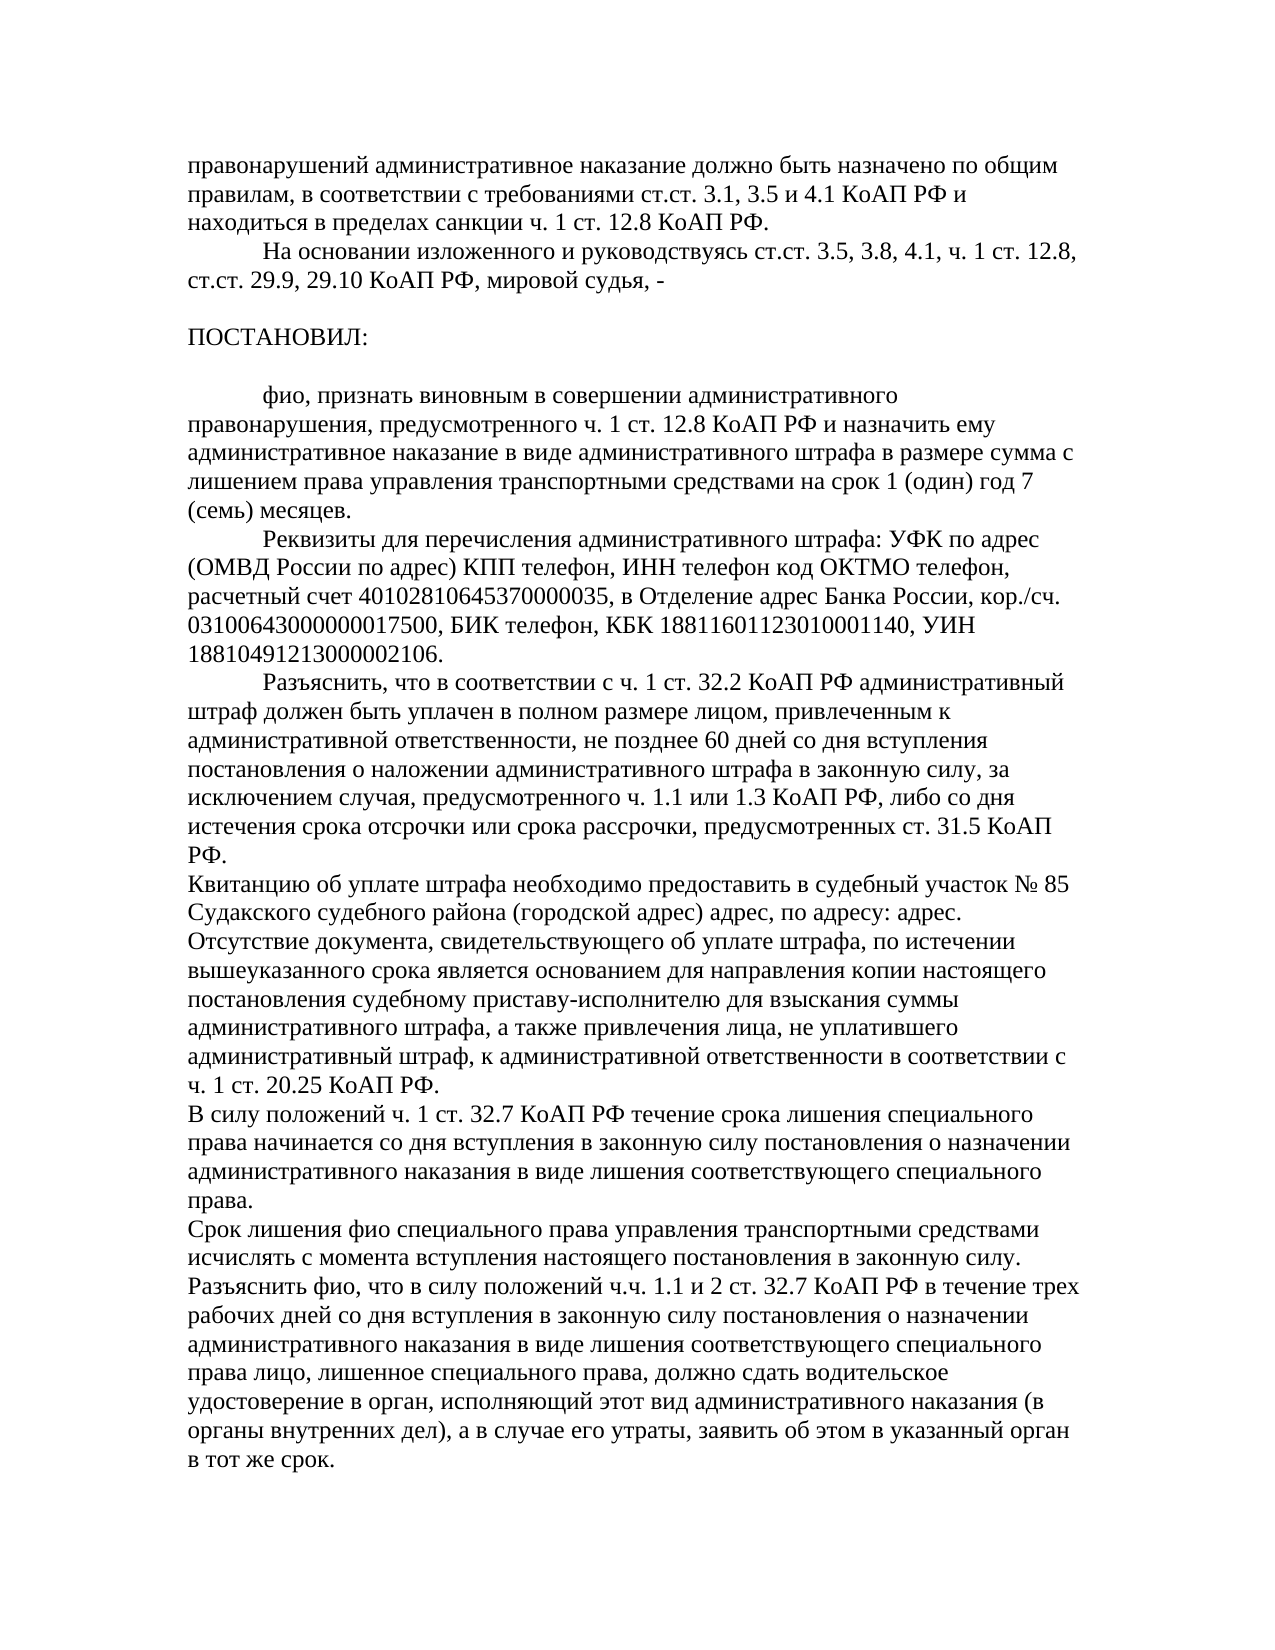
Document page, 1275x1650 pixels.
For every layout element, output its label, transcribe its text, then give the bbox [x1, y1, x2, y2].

text Отсутствие документа, свидетельствующего об уплате штрафа, по истечении вышеуказанного срока является основанием для направления копии настоящего постановления судебному приставу-исполнителю для взыскания суммы административного штрафа, а также привлечения лица, не уплатившего административный штраф, к административной ответственности в соответствии с ч. 1 ст. 20.25 КоАП РФ. [187, 926, 1087, 1099]
text Срок лишения фио специального права управления транспортными средствами исчислять с момента вступления настоящего постановления в законную силу. [187, 1214, 1087, 1271]
text ПОСТАНОВИЛ: [187, 322, 1087, 351]
text Разъяснить фио, что в силу положений ч.ч. 1.1 и 2 ст. 32.7 КоАП РФ в течение трех рабочих дней со дня вступления в законную силу постановления о назначении административного наказания в виде лишения соответствующего специального права лицо, лишенное специального права, должно сдать водительское удостоверение в орган, исполняющий этот вид административного наказания (в органы внутренних дел), а в случае его утраты, заявить об этом в указанный орган в тот же срок. [187, 1271, 1087, 1472]
text В силу положений ч. 1 ст. 32.7 КоАП РФ течение срока лишения специального права начинается со дня вступления в законную силу постановления о назначении административного наказания в виде лишения соответствующего специального права. [187, 1099, 1087, 1214]
text фио, признать виновным в совершении административного правонарушения, предусмотренного ч. 1 ст. 12.8 КоАП РФ и назначить ему административное наказание в виде административного штрафа в размере сумма с лишением права управления транспортными средствами на срок 1 (один) год 7 (семь) месяцев. [187, 380, 1087, 524]
text На основании изложенного и руководствуясь ст.ст. 3.5, 3.8, 4.1, ч. 1 ст. 12.8, ст.ст. 29.9, 29.10 КоАП РФ, мировой судья, - [187, 236, 1087, 294]
text Реквизиты для перечисления административного штрафа: УФК по адрес (ОМВД России по адрес) КПП телефон, ИНН телефон код ОКТМО телефон, расчетный счет 40102810645370000035, в Отделение адрес Банка России, кор./сч. 03100643000000017500, БИК телефон, КБК 18811601123010001140, УИН 18810491213000002106. [187, 524, 1087, 667]
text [187, 150, 1087, 236]
text Разъяснить, что в соответствии с ч. 1 ст. 32.2 КоАП РФ административный штраф должен быть уплачен в полном размере лицом, привлеченным к административной ответственности, не позднее 60 дней со дня вступления постановления о наложении административного штрафа в законную силу, за исключением случая, предусмотренного ч. 1.1 или 1.3 КоАП РФ, либо со дня истечения срока отсрочки или срока рассрочки, предусмотренных ст. 31.5 КоАП РФ. [187, 667, 1087, 869]
text Квитанцию об уплате штрафа необходимо предоставить в судебный участок № 85 Судакского судебного района (городской адрес) адрес, по адресу: адрес. [187, 869, 1087, 926]
